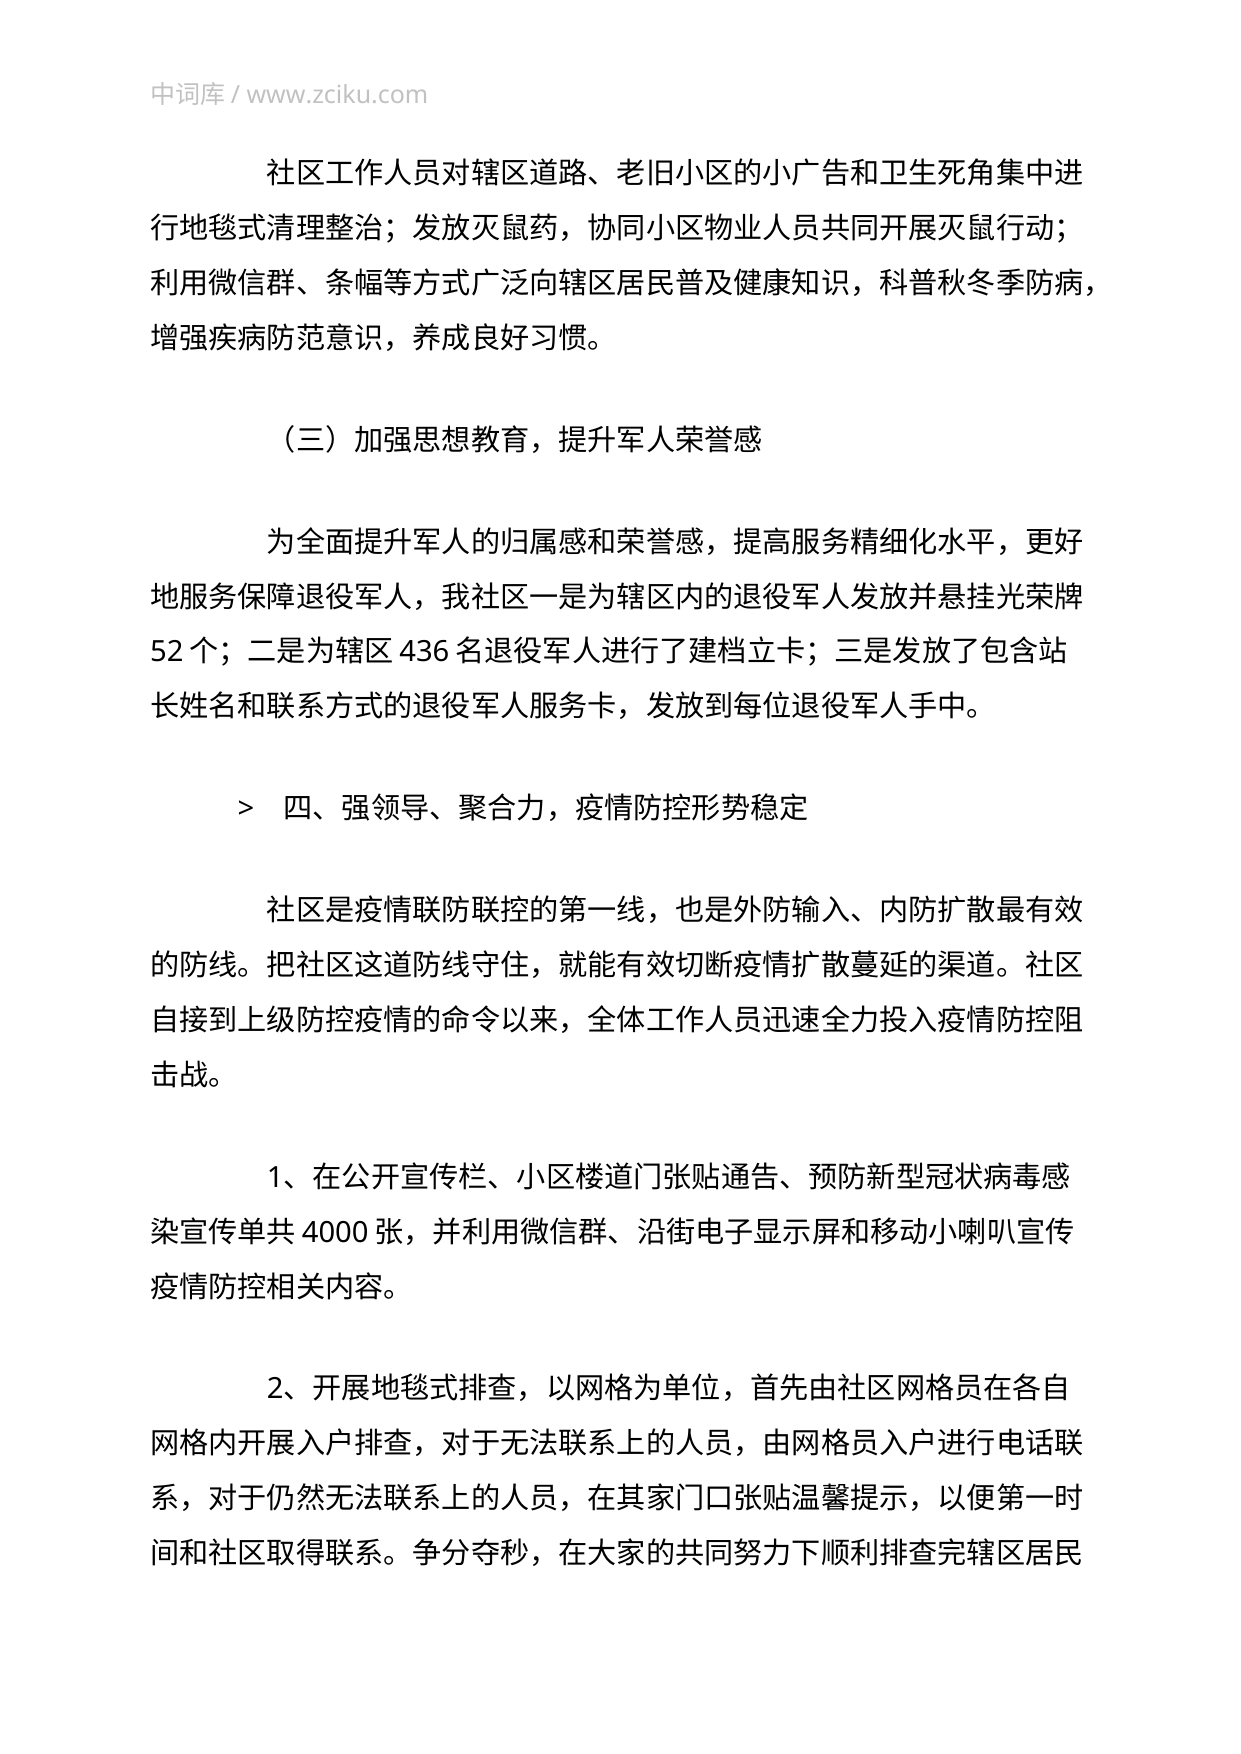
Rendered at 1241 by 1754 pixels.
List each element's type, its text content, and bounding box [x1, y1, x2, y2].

text （三）加强思想教育，提升军人荣誉感 [150, 416, 1090, 459]
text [150, 1365, 1090, 1572]
text 社区工作人员对辖区道路、老旧小区的小广告和卫生死角集中进行地毯式清理整治；发放灭鼠药，协同小区物业人员共同开展灭鼠行动；利用微信群、条幅等方式广泛向辖区居民普及健康知识，科普秋冬季防病，增强疾病防范意识，养成良好习惯。 [150, 150, 1090, 357]
text 社区是疫情联防联控的第一线，也是外防输入、内防扩散最有效的防线。把社区这道防线守住，就能有效切断疫情扩散蔓延的渠道。社区自接到上级防控疫情的命令以来，全体工作人员迅速全力投入疫情防控阻击战。 [150, 887, 1090, 1094]
text 1、在公开宣传栏、小区楼道门张贴通告、预防新型冠状病毒感染宣传单共4000张，并利用微信群、沿街电子显示屏和移动小喇叭宣传疫情防控相关内容。 [150, 1153, 1090, 1306]
text 为全面提升军人的归属感和荣誉感，提高服务精细化水平，更好地服务保障退役军人，我社区一是为辖区内的退役军人发放并悬挂光荣牌52个；二是为辖区436名退役军人进行了建档立卡；三是发放了包含站长姓名和联系方式的退役军人服务卡，发放到每位退役军人手中。 [150, 518, 1090, 725]
text > 四、强领导、聚合力，疫情防控形势稳定 [150, 785, 1090, 827]
